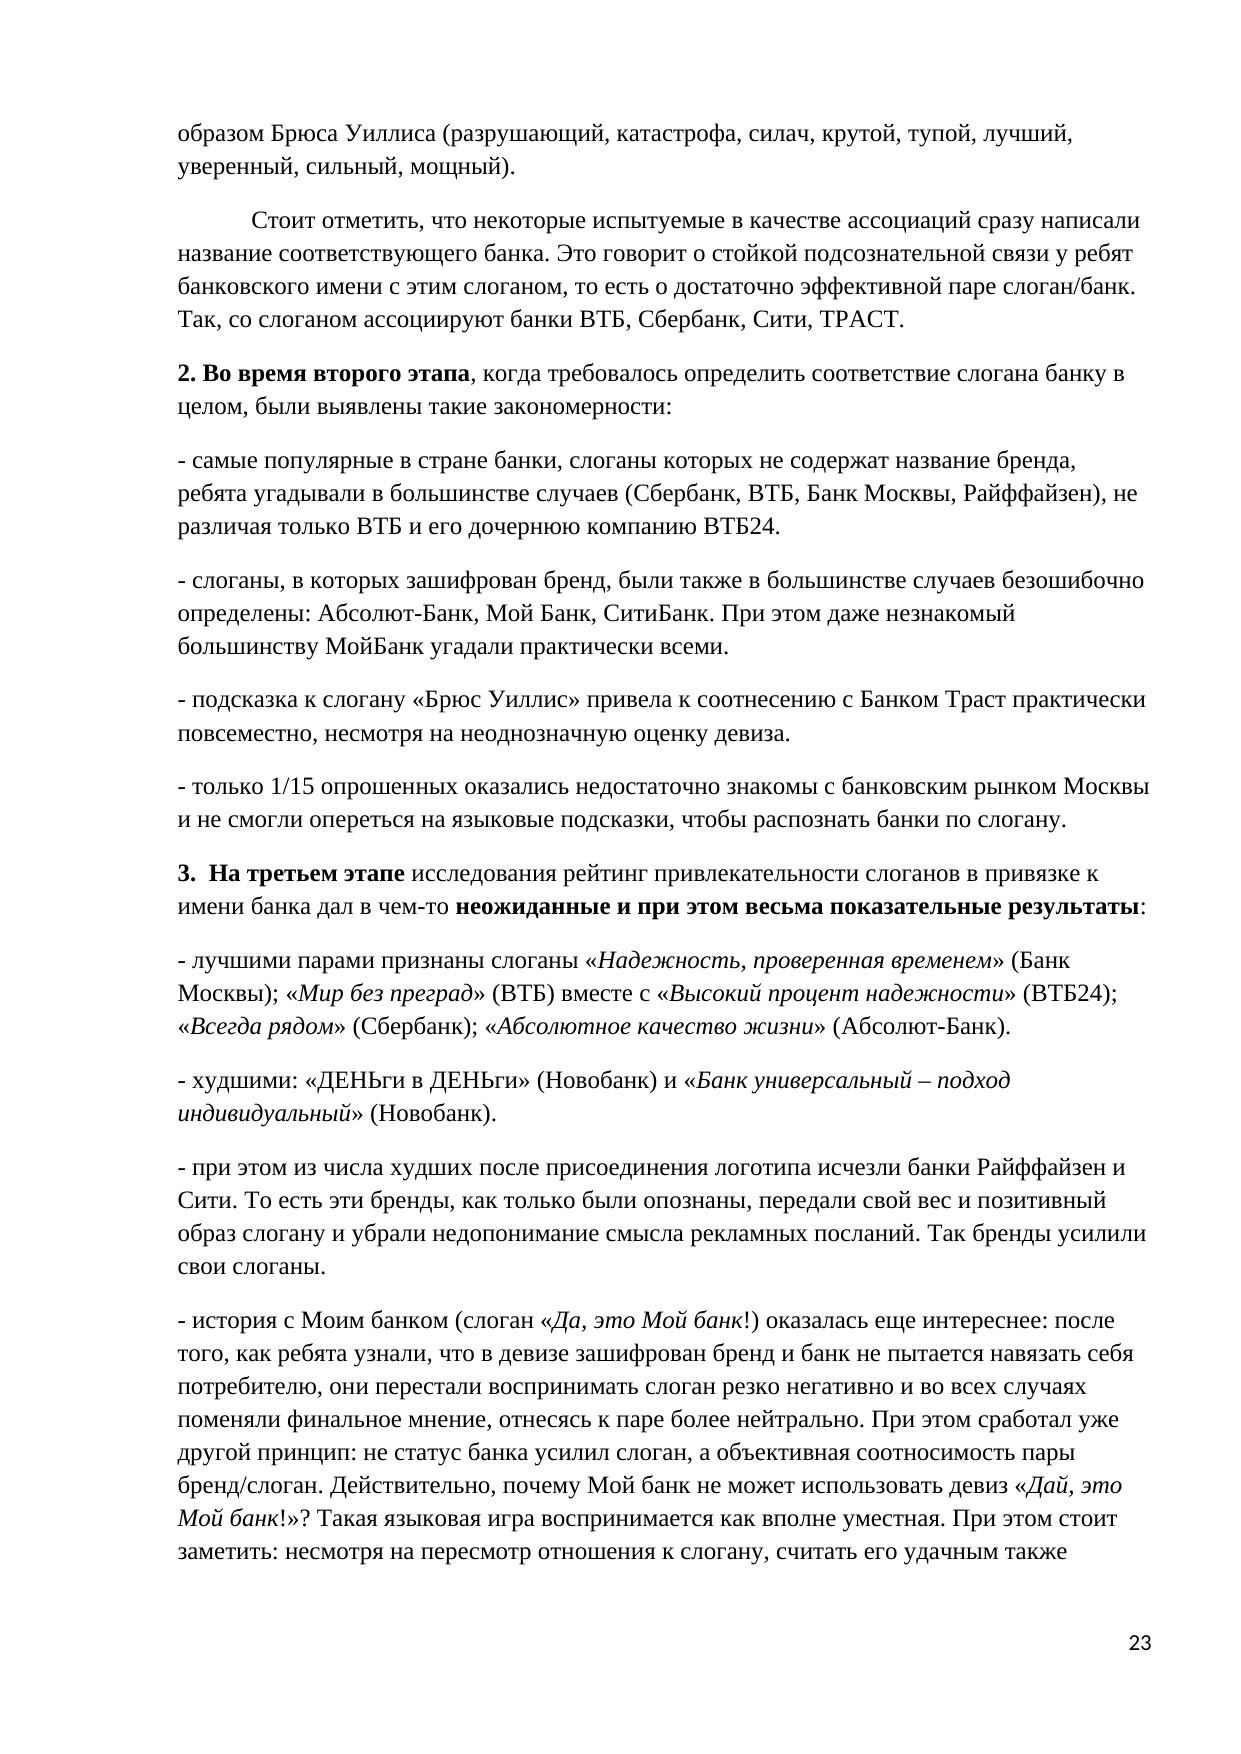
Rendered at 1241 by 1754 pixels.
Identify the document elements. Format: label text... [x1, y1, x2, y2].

text - слоганы, в которых зашифрован бренд, были также в большинстве случаев безошибочно определены: Абсолют-Банк, Мой Банк, СитиБанк. При этом даже незнакомый большинству МойБанк угадали практически всеми. [177, 565, 1152, 659]
text - самые популярные в стране банки, слоганы которых не содержат название бренда, ребята угадывали в большинстве случаев (Сбербанк, ВТБ, Банк Москвы, Райффайзен), не различая только ВТБ и его дочернюю компанию ВТБ24. [177, 445, 1152, 539]
text 3. На третьем этапе исследования рейтинг привлекательности слоганов в привязке к имени банка дал в чем-то неожиданные и при этом весьма показательные результаты: [177, 858, 1152, 920]
text - худшими: «ДЕНЬги в ДЕНЬги» (Новобанк) и «Банк универсальный – подход индивидуальный» (Новобанк). [177, 1065, 1152, 1127]
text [177, 118, 1152, 180]
text - лучшими парами признаны слоганы «Надежность, проверенная временем» (Банк Москвы); «Мир без преград» (ВТБ) вместе с «Высокий процент надежности» (ВТБ24); «Всегда рядом» (Сбербанк); «Абсолютное качество жизни» (Абсолют-Банк). [177, 945, 1152, 1040]
text 2. Во время второго этапа, когда требовалось определить соответствие слогана банку в целом, были выявлены такие закономерности: [177, 358, 1152, 420]
text - при этом из числа худших после присоединения логотипа исчезли банки Райффайзен и Сити. То есть эти бренды, как только были опознаны, передали свой вес и позитивный образ слогану и убрали недопонимание смысла рекламных посланий. Так бренды усилили свои слоганы. [177, 1152, 1152, 1280]
text Стоит отметить, что некоторые испытуемые в качестве ассоциаций сразу написали название соответствующего банка. Это говорит о стойкой подсознательной связи у ребят банковского имени с этим слоганом, то есть о достаточно эффективной паре слоган/банк. Так, со слоганом ассоциируют банки ВТБ, Сбербанк, Сити, ТРАСТ. [177, 205, 1152, 333]
text - подсказка к слогану «Брюс Уиллис» привела к соотнесению с Банком Траст практически повсеместно, несмотря на неоднозначную оценку девиза. [177, 684, 1152, 746]
text - только 1/15 опрошенных оказались недостаточно знакомы с банковским рынком Москвы и не смогли опереться на языковые подсказки, чтобы распознать банки по слогану. [177, 771, 1152, 833]
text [177, 1305, 1152, 1565]
